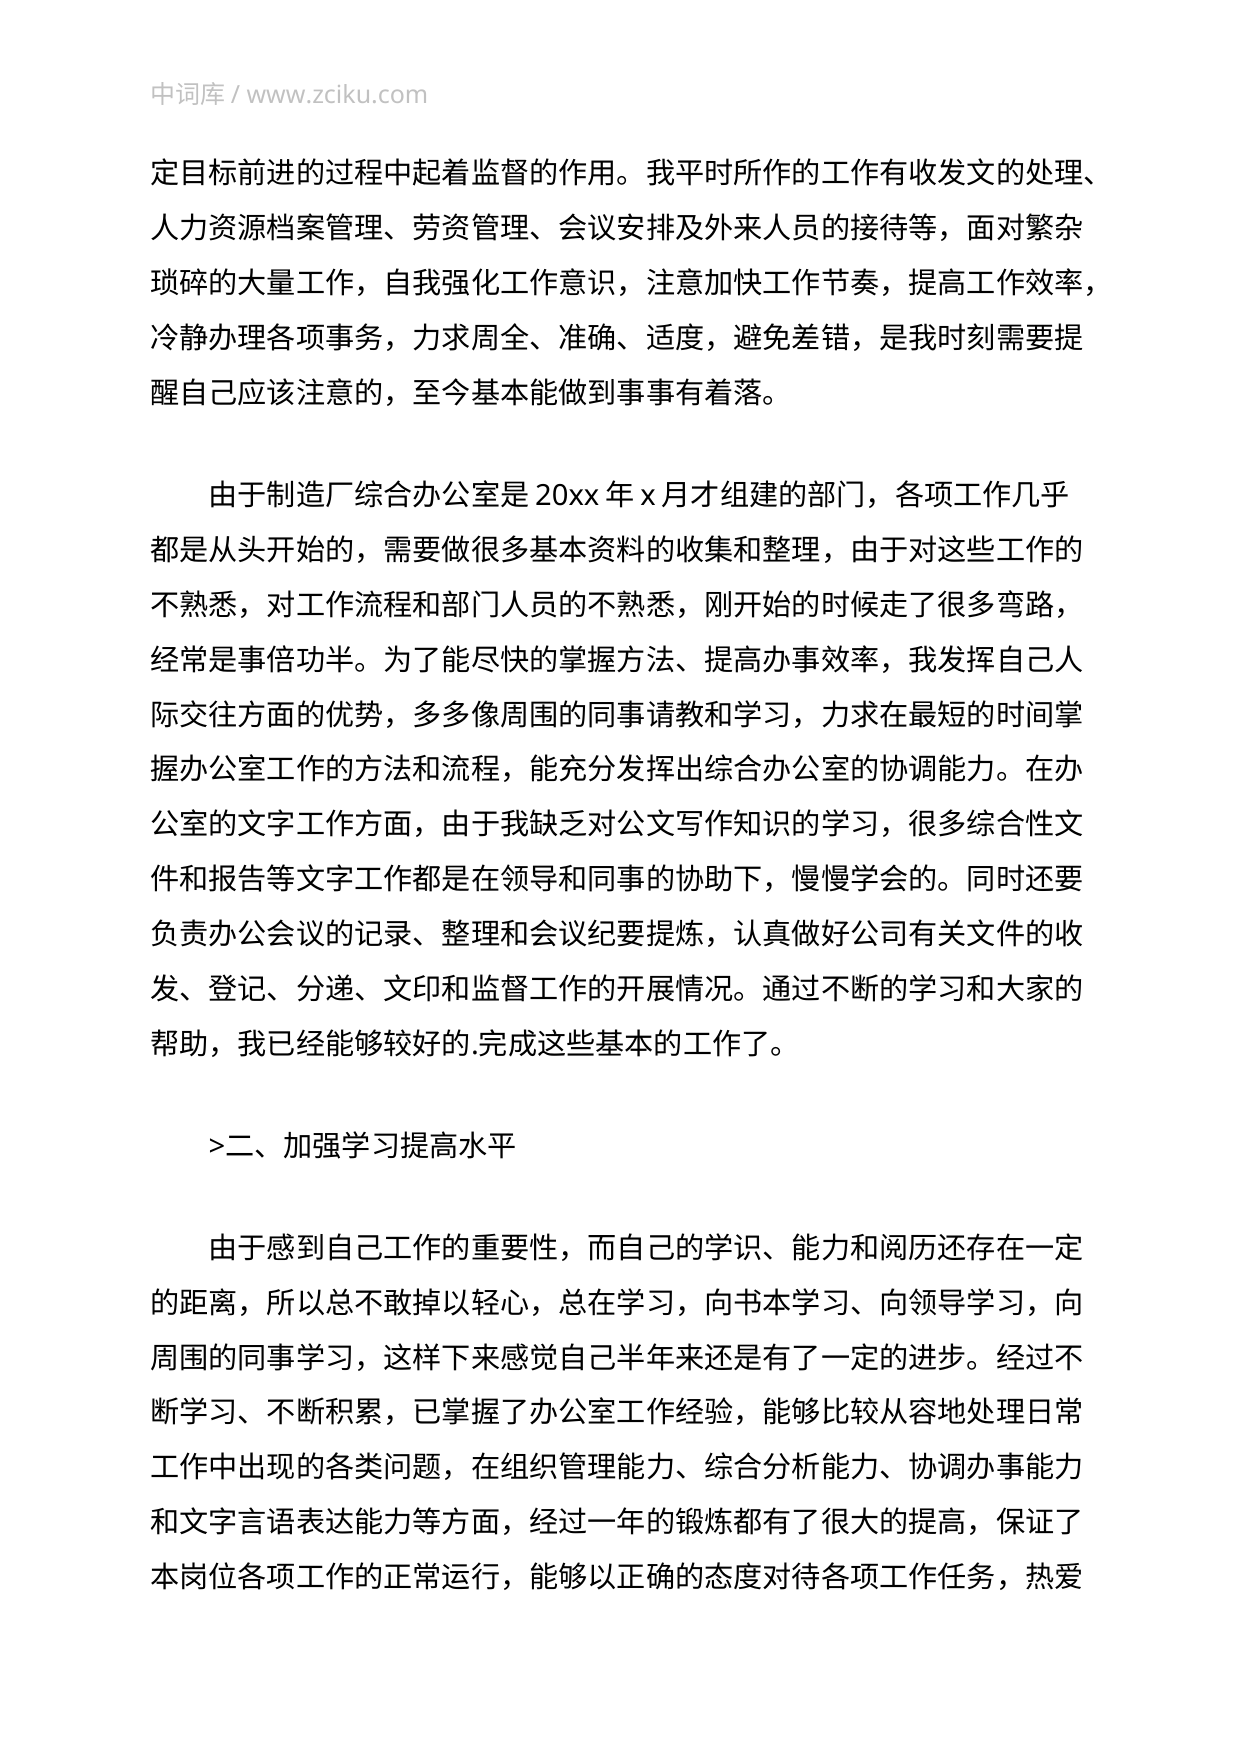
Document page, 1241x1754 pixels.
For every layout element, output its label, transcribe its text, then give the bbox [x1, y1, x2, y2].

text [150, 1224, 1090, 1596]
text 由于制造厂综合办公室是20xx年x月才组建的部门，各项工作几乎都是从头开始的，需要做很多基本资料的收集和整理，由于对这些工作的不熟悉，对工作流程和部门人员的不熟悉，刚开始的时候走了很多弯路，经常是事倍功半。为了能尽快的掌握方法、提高办事效率，我发挥自己人际交往方面的优势，多多像周围的同事请教和学习，力求在最短的时间掌握办公室工作的方法和流程，能充分发挥出综合办公室的协调能力。在办公室的文字工作方面，由于我缺乏对公文写作知识的学习，很多综合性文件和报告等文字工作都是在领导和同事的协助下，慢慢学会的。同时还要负责办公会议的记录、整理和会议纪要提炼，认真做好公司有关文件的收发、登记、分递、文印和监督工作的开展情况。通过不断的学习和大家的帮助，我已经能够较好的.完成这些基本的工作了。 [150, 471, 1090, 1063]
text >二、加强学习提高水平 [150, 1122, 1090, 1165]
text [150, 150, 1090, 412]
